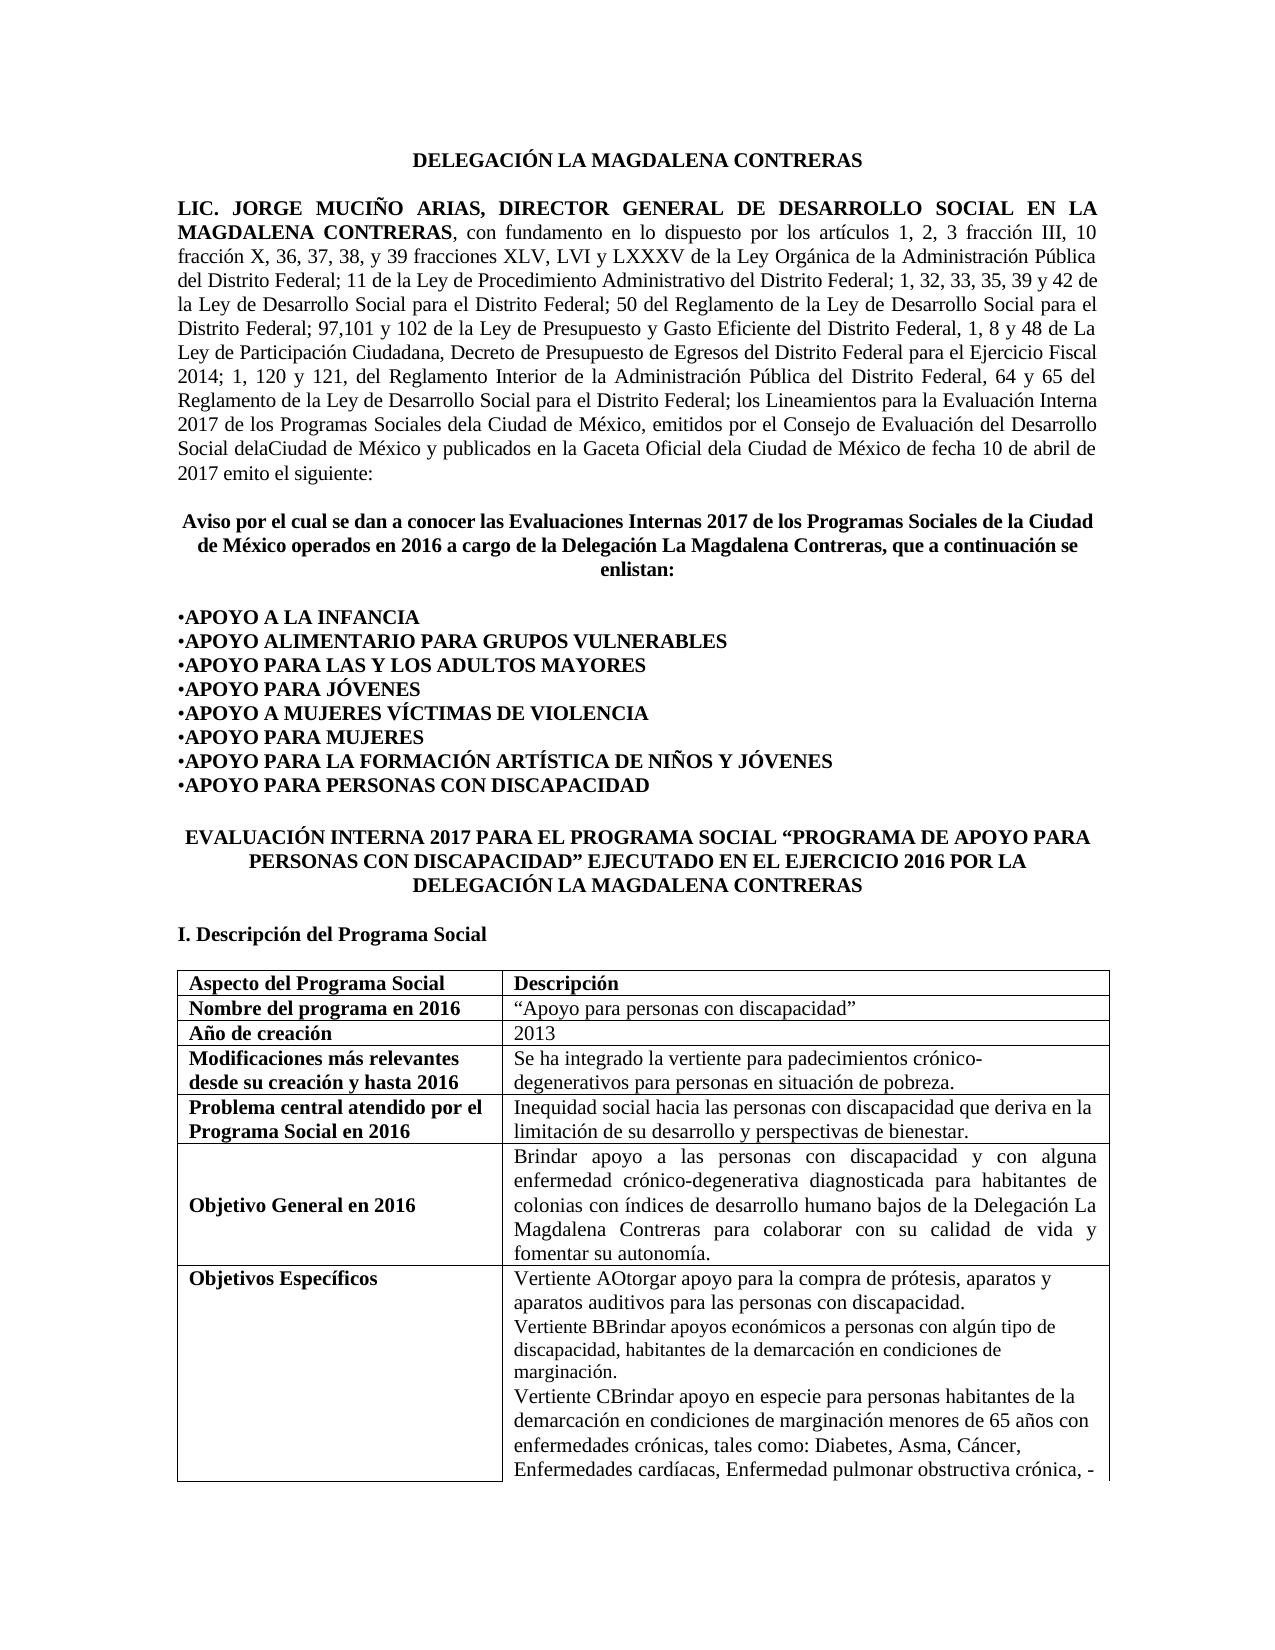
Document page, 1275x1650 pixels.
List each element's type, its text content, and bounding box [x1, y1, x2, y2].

text DELEGACIÓN LA MAGDALENA CONTRERAS [177, 148, 1098, 172]
table_cell Objetivos Específicos [178, 1266, 502, 1481]
text •APOYO PARA PERSONAS CON DISCAPACIDAD [177, 773, 1098, 797]
table_cell Nombre del programa en 2016 [178, 996, 502, 1020]
text LIC. JORGE MUCIÑO ARIAS, DIRECTOR GENERAL DE DESARROLLO SOCIAL EN LA MAGDALENA CONTRERAS, con fundamento en lo dispuesto por los artículos 1, 2, 3 fracción III, 10 fracción X, 36, 37, 38, y 39 fracciones XLV, LVI y LXXXV de la Ley Orgánica de la Administración Pública del Distrito Federal; 11 de la Ley de Procedimiento Administrativo del Distrito Federal; 1, 32, 33, 35, 39 y 42 de la Ley de Desarrollo Social para el Distrito Federal; 50 del Reglamento de la Ley de Desarrollo Social para el Distrito Federal; 97,101 y 102 de la Ley de Presupuesto y Gasto Eficiente del Distrito Federal, 1, 8 y 48 de La Ley de Participación Ciudadana, Decreto de Presupuesto de Egresos del Distrito Federal para el Ejercicio Fiscal 2014; 1, 120 y 121, del Reglamento Interior de la Administración Pública del Distrito Federal, 64 y 65 del Reglamento de la Ley de Desarrollo Social para el Distrito Federal; los Lineamientos para la Evaluación Interna 2017 de los Programas Sociales dela Ciudad de México, emitidos por el Consejo de Evaluación del Desarrollo Social delaCiudad de México y publicados en la Gaceta Oficial dela Ciudad de México de fecha 10 de abril de 2017 emito el siguiente: [177, 196, 1098, 484]
table_cell Modificaciones más relevantes desde su creación y hasta 2016 [178, 1046, 502, 1094]
table_cell Objetivo General en 2016 [178, 1144, 502, 1265]
table_cell Inequidad social hacia las personas con discapacidad que deriva en la limitación de su desarrollo y perspectivas de bienestar. [503, 1095, 1109, 1143]
table_cell Vertiente AOtorgar apoyo para la compra de prótesis, aparatos y aparatos auditivos para las personas con discapacidad. [503, 1266, 1109, 1314]
text •APOYO PARA MUJERES [177, 725, 1098, 749]
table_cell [503, 1383, 1109, 1481]
table_cell Problema central atendido por el Programa Social en 2016 [178, 1095, 502, 1143]
table_cell Se ha integrado la vertiente para padecimientos crónico-degenerativos para personas en situación de pobreza. [503, 1046, 1109, 1094]
text I. Descripción del Programa Social [177, 922, 1098, 946]
table_cell Vertiente BBrindar apoyos económicos a personas con algún tipo de discapacidad, habitantes de la demarcación en condiciones de marginación. [503, 1314, 1109, 1383]
text •APOYO PARA LA FORMACIÓN ARTÍSTICA DE NIÑOS Y JÓVENES [177, 749, 1098, 773]
table_cell Año de creación [178, 1021, 502, 1045]
text •APOYO A MUJERES VÍCTIMAS DE VIOLENCIA [177, 701, 1098, 725]
text •APOYO PARA LAS Y LOS ADULTOS MAYORES [177, 653, 1098, 677]
table_header Aspecto del Programa Social [178, 971, 502, 995]
text •APOYO A LA INFANCIA [177, 605, 1098, 629]
text Aviso por el cual se dan a conocer las Evaluaciones Internas 2017 de los Programas Sociales de la Ciudad de México operados en 2016 a cargo de la Delegación La Magdalena Contreras, que a continuación se enlistan: [177, 508, 1098, 581]
table_cell “Apoyo para personas con discapacidad” [503, 996, 1109, 1020]
table_cell 2013 [503, 1021, 1109, 1045]
table_header Descripción [503, 971, 1109, 995]
text •APOYO ALIMENTARIO PARA GRUPOS VULNERABLES [177, 629, 1098, 653]
text •APOYO PARA JÓVENES [177, 677, 1098, 701]
table_cell Brindar apoyo a las personas con discapacidad y con alguna enfermedad crónico-degenerativa diagnosticada para habitantes de colonias con índices de desarrollo humano bajos de la Delegación La Magdalena Contreras para colaborar con su calidad de vida y fomentar su autonomía. [503, 1144, 1109, 1265]
text EVALUACIÓN INTERNA 2017 PARA EL PROGRAMA SOCIAL “PROGRAMA DE APOYO PARA PERSONAS CON DISCAPACIDAD” EJECUTADO EN EL EJERCICIO 2016 POR LA DELEGACIÓN LA MAGDALENA CONTRERAS [177, 825, 1098, 897]
